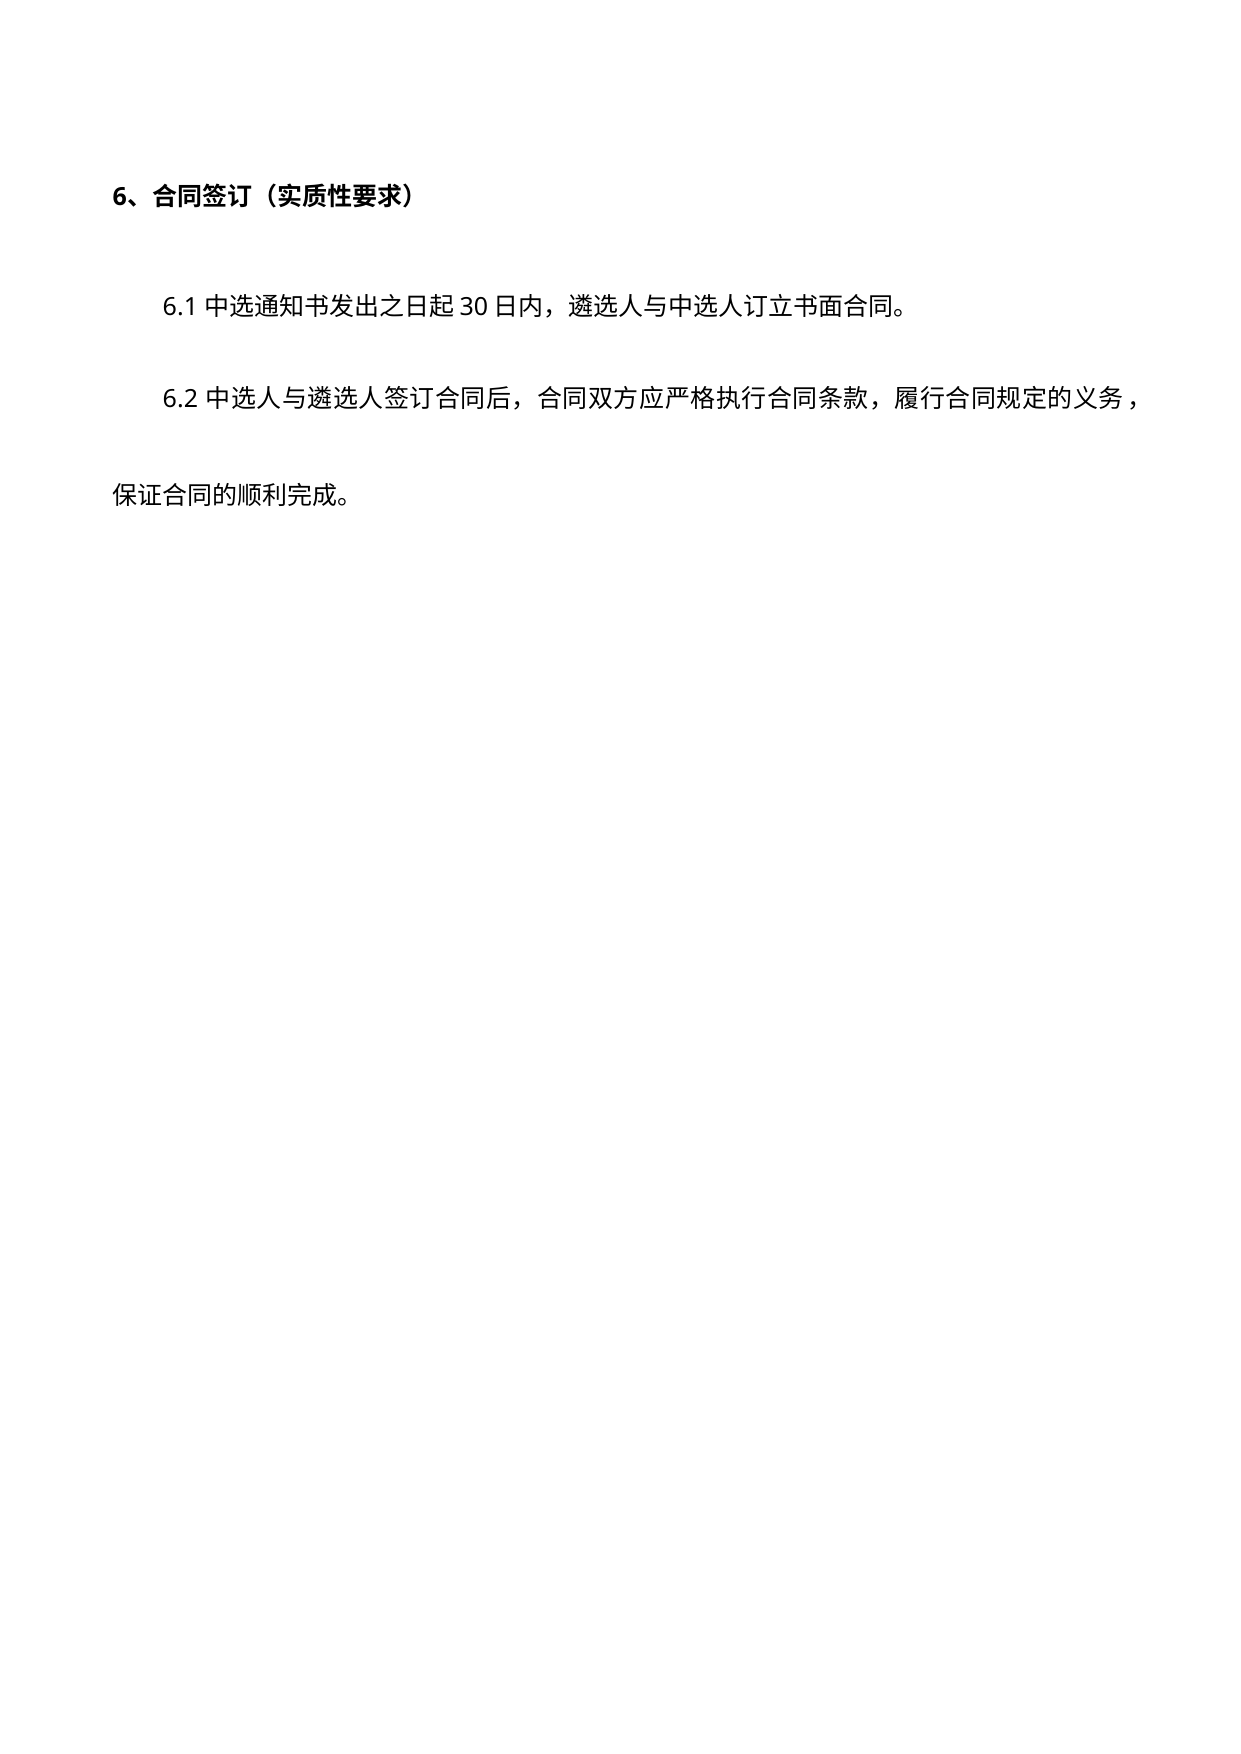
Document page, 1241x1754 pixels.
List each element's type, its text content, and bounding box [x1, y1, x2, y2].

text 6.1 中选通知书发出之日起30日内，遴选人与中选人订立书面合同。 [112, 272, 1128, 337]
subtitle 6、合同签订（实质性要求） [112, 162, 1128, 227]
text 6.2 中选人与遴选人签订合同后，合同双方应严格执行合同条款，履行合同规定的义务，保证合同的顺利完成。 [112, 364, 1128, 526]
